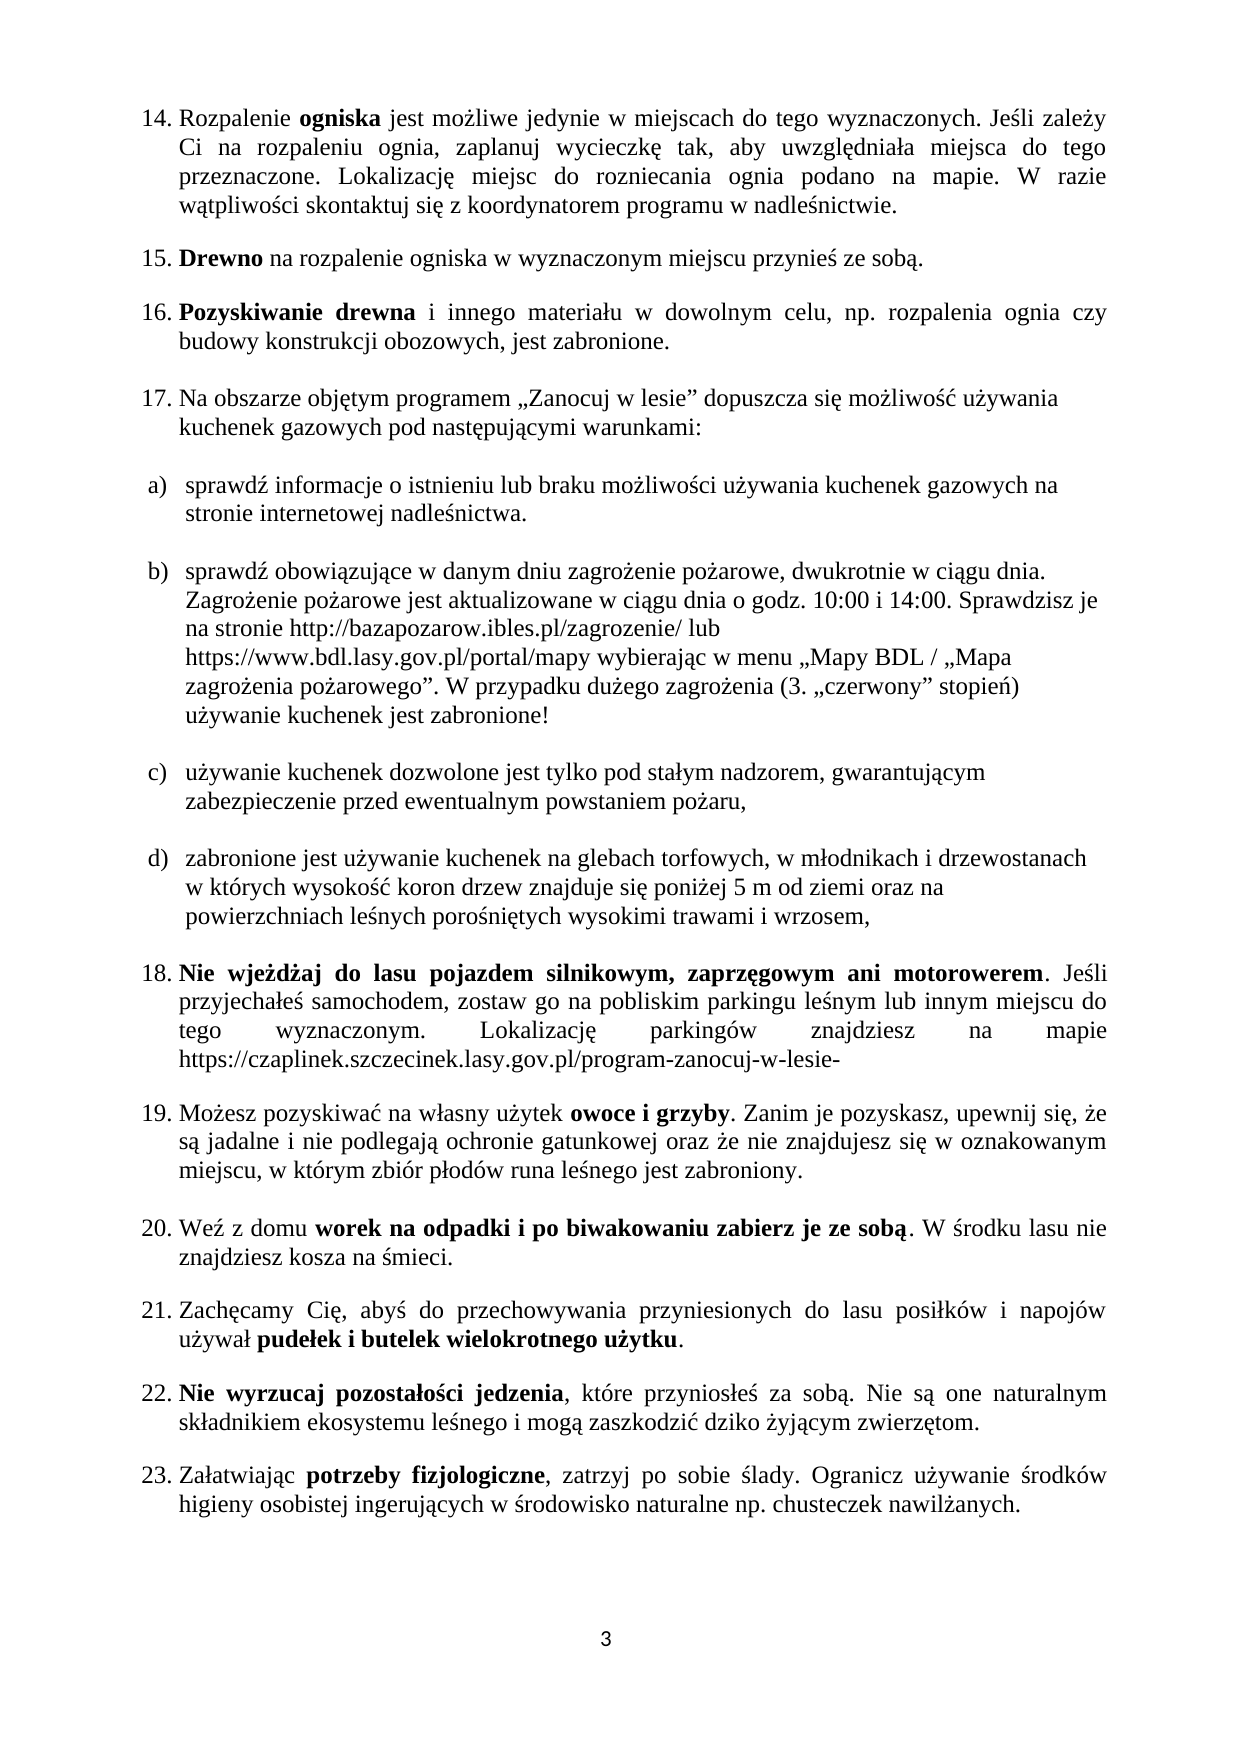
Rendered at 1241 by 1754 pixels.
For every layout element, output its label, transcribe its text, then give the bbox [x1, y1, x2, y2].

list sprawdź obowiązujące w danym dniu zagrożenie pożarowe, dwukrotnie w ciągu dnia. Zagrożenie pożarowe jest aktualizowane w ciągu dnia o godz. 10:00 i 14:00. Sprawdzisz je na stronie http://bazapozarow.ibles.pl/zagrozenie/ lub https://www.bdl.lasy.gov.pl/portal/mapy wybierając w menu „Mapy BDL / „Mapa zagrożenia pożarowego”. W przypadku dużego zagrożenia (3. „czerwony” stopień) używanie kuchenek jest zabronione! [148, 556, 1107, 728]
list Pozyskiwanie drewna i innego materiału w dowolnym celu, np. rozpalenia ognia czy budowy konstrukcji obozowych, jest zabronione. [141, 297, 1107, 355]
list Możesz pozyskiwać na własny użytek owoce i grzyby. Zanim je pozyskasz, upewnij się, że są jadalne i nie podlegają ochronie gatunkowej oraz że nie znajdujesz się w oznakowanym miejscu, w którym zbiór płodów runa leśnego jest zabroniony. [141, 1098, 1107, 1184]
list zabronione jest używanie kuchenek na glebach torfowych, w młodnikach i drzewostanach w których wysokość koron drzew znajduje się poniżej 5 m od ziemi oraz na powierzchniach leśnych porośniętych wysokimi trawami i wrzosem, [148, 843, 1107, 930]
list używanie kuchenek dozwolone jest tylko pod stałym nadzorem, gwarantującym zabezpieczenie przed ewentualnym powstaniem pożaru, [148, 757, 1107, 815]
list sprawdź informacje o istnieniu lub braku możliwości używania kuchenek gazowych na stronie internetowej nadleśnictwa. [148, 470, 1107, 527]
list Na obszarze objętym programem „Zanocuj w lesie” dopuszcza się możliwość używania kuchenek gazowych pod następującymi warunkami: [141, 383, 1107, 441]
list Załatwiając potrzeby fizjologiczne, zatrzyj po sobie ślady. Ogranicz używanie środków higieny osobistej ingerujących w środowisko naturalne np. chusteczek nawilżanych. [141, 1461, 1107, 1518]
list Nie wyrzucaj pozostałości jedzenia, które przyniosłeś za sobą. Nie są one naturalnym składnikiem ekosystemu leśnego i mogą zaszkodzić dziko żyjącym zwierzętom. [141, 1378, 1107, 1436]
list Weź z domu worek na odpadki i po biwakowaniu zabierz je ze sobą. W środku lasu nie znajdziesz kosza na śmieci. [141, 1213, 1107, 1271]
list Drewno na rozpalenie ogniska w wyznaczonym miejscu przynieś ze sobą. [141, 243, 1107, 272]
list Zachęcamy Cię, abyś do przechowywania przyniesionych do lasu posiłków i napojów używał pudełek i butelek wielokrotnego użytku. [141, 1296, 1107, 1353]
list Rozpalenie ogniska jest możliwe jedynie w miejscach do tego wyznaczonych. Jeśli zależy Ci na rozpaleniu ognia, zaplanuj wycieczkę tak, aby uwzględniała miejsca do tego przeznaczone. Lokalizację miejsc do rozniecania ognia podano na mapie. W razie wątpliwości skontaktuj się z koordynatorem programu w nadleśnictwie. [141, 103, 1107, 218]
list Nie wjeżdżaj do lasu pojazdem silnikowym, zaprzęgowym ani motorowerem. Jeśli przyjechałeś samochodem, zostaw go na pobliskim parkingu leśnym lub innym miejscu do tego wyznaczonym. Lokalizację parkingów znajdziesz na mapie https://czaplinek.szczecinek.lasy.gov.pl/program-zanocuj-w-lesie- [141, 958, 1107, 1073]
